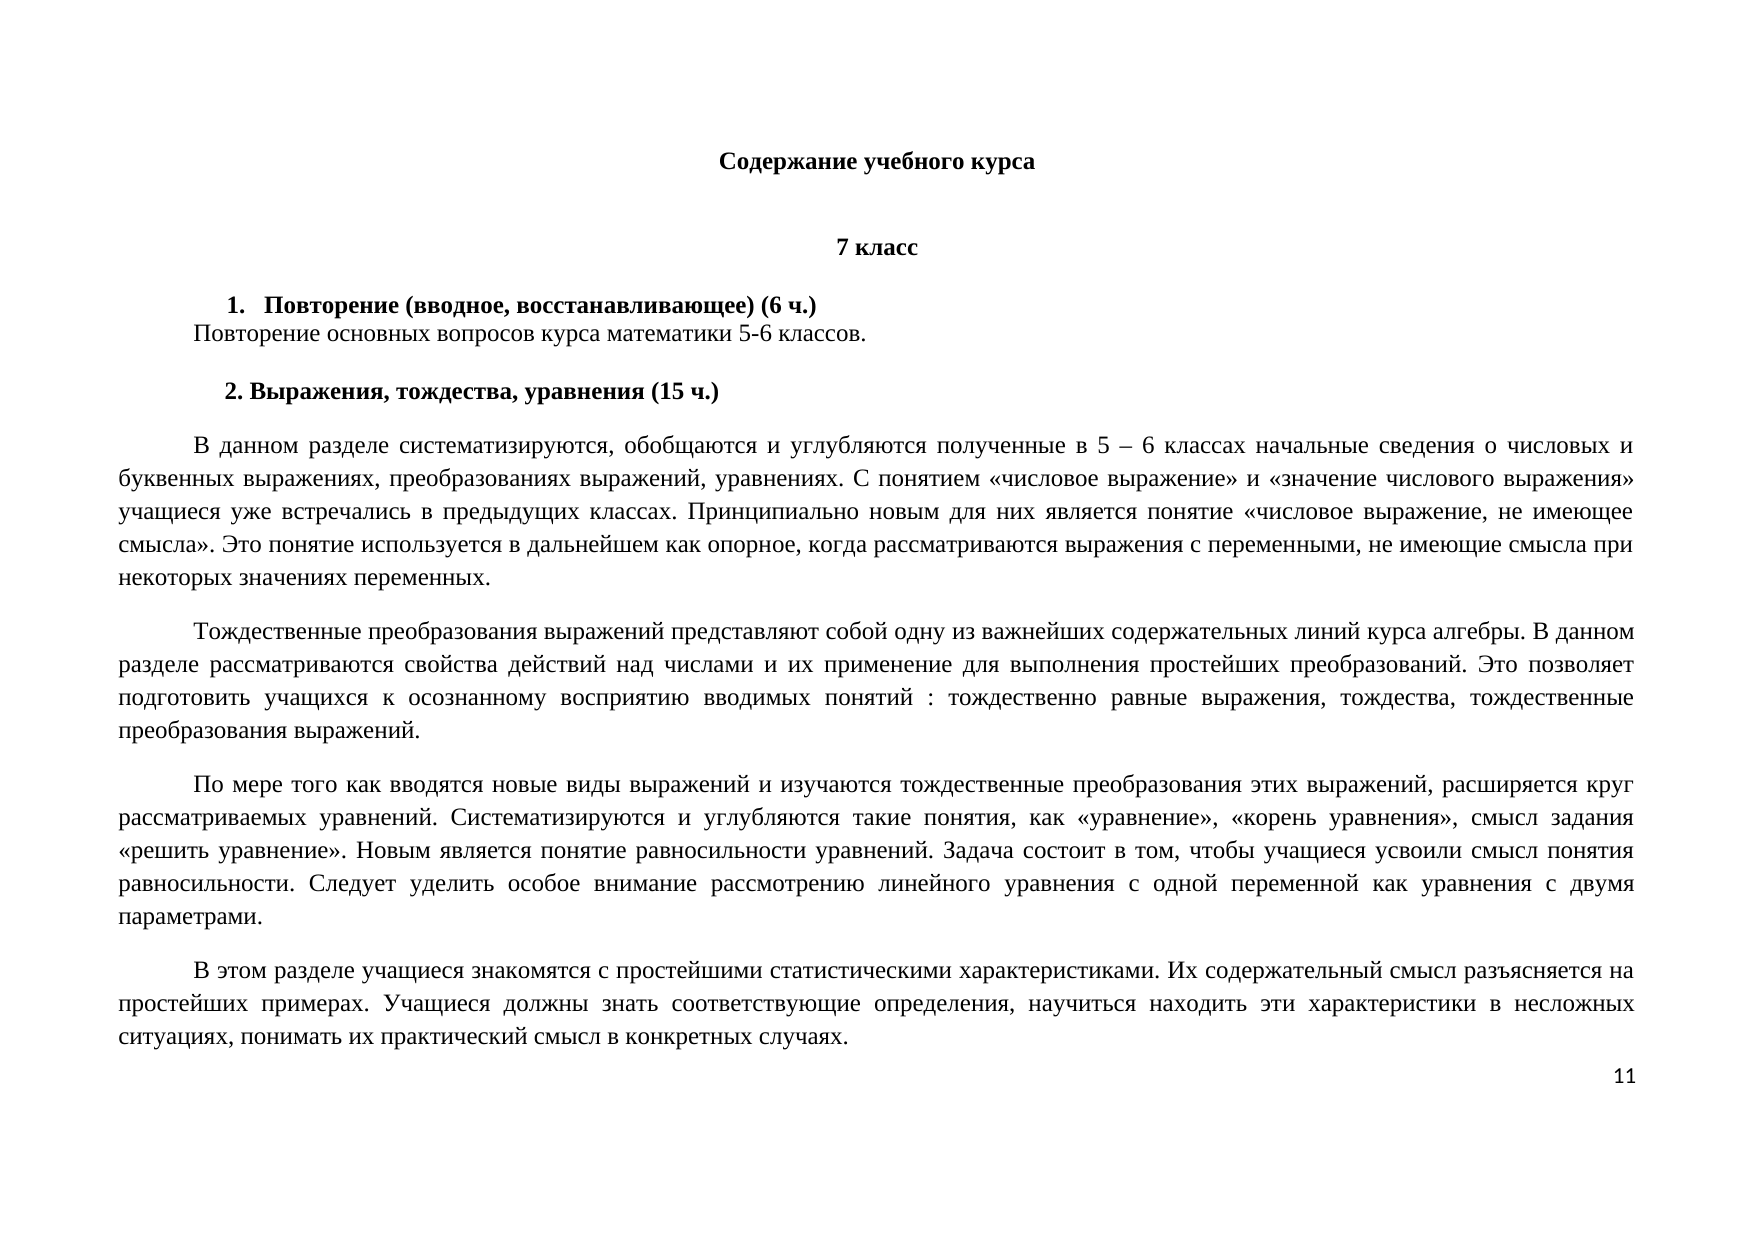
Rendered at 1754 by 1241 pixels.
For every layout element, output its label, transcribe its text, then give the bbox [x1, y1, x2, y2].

list Повторение основных вопросов курса математики 5-6 классов. [193, 318, 1636, 347]
list Повторение (вводное, восстанавливающее) (6 ч.) [226, 290, 1636, 318]
text По мере того как вводятся новые виды выражений и изучаются тождественные преобразования этих выражений, расширяется круг рассматриваемых уравнений. Систематизируются и углубляются такие понятия, как «уравнение», «корень уравнения», смысл задания «решить уравнение». Новым является понятие равносильности уравнений. Задача состоит в том, чтобы учащиеся усвоили смысл понятия равносильности. Следует уделить особое внимание рассмотрению линейного уравнения с одной переменной как уравнения с двумя параметрами. [118, 769, 1636, 929]
text Содержание учебного курса [118, 146, 1636, 175]
text Тождественные преобразования выражений представляют собой одну из важнейших содержательных линий курса алгебры. В данном разделе рассматриваются свойства действий над числами и их применение для выполнения простейших преобразований. Это позволяет подготовить учащихся к осознанному восприятию вводимых понятий : тождественно равные выражения, тождества, тождественные преобразования выражений. [118, 616, 1636, 744]
text 2. Выражения, тождества, уравнения (15 ч.) [118, 376, 1636, 405]
text В этом разделе учащиеся знакомятся с простейшими статистическими характеристиками. Их содержательный смысл разъясняется на простейших примерах. Учащиеся должны знать соответствующие определения, научиться находить эти характеристики в несложных ситуациях, понимать их практический смысл в конкретных случаях. [118, 955, 1636, 1049]
text 7 класс [118, 232, 1636, 261]
text В данном разделе систематизируются, обобщаются и углубляются полученные в 5 – 6 классах начальные сведения о числовых и буквенных выражениях, преобразованиях выражений, уравнениях. С понятием «числовое выражение» и «значение числового выражения» учащиеся уже встречались в предыдущих классах. Принципиально новым для них является понятие «числовое выражение, не имеющее смысла». Это понятие используется в дальнейшем как опорное, когда рассматриваются выражения с переменными, не имеющие смысла при некоторых значениях переменных. [118, 430, 1636, 591]
